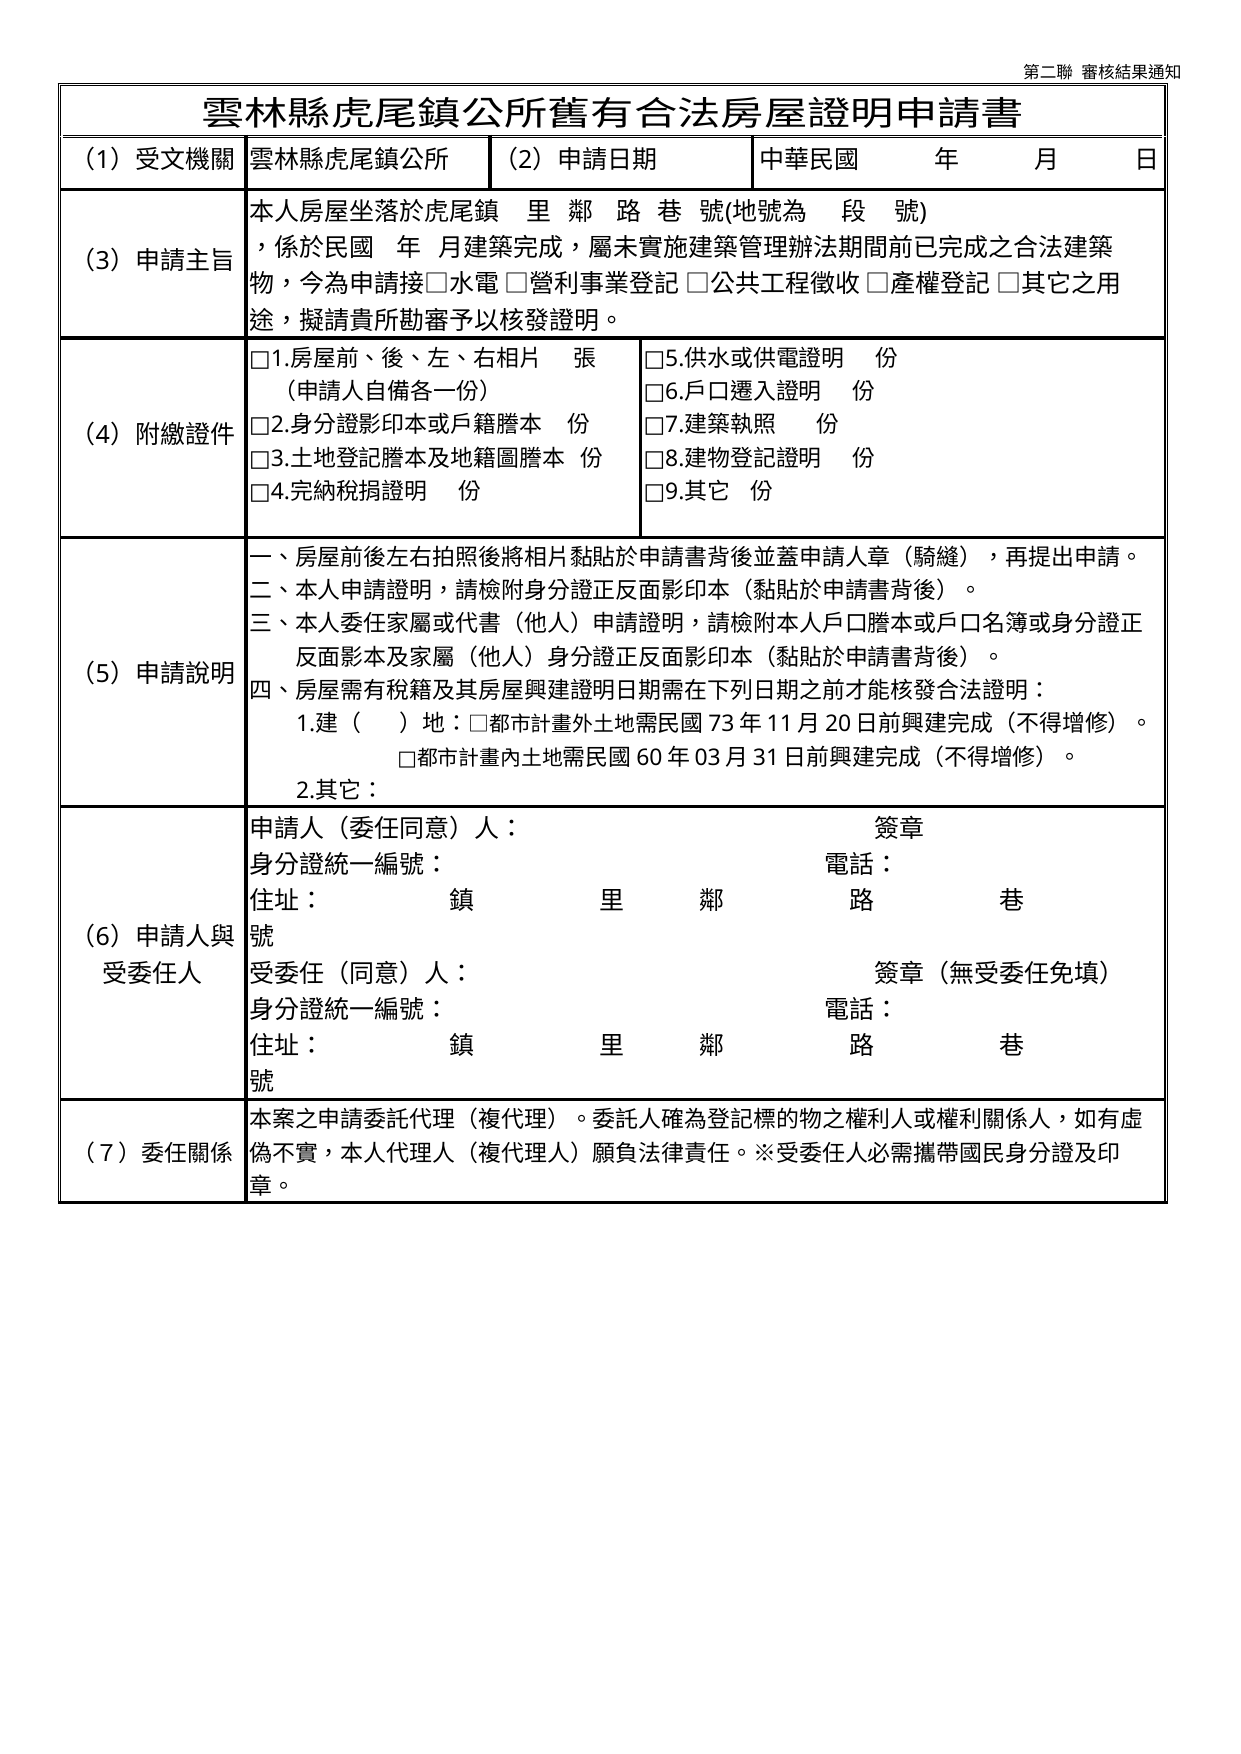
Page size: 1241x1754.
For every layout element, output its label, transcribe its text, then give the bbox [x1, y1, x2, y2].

text 第二聯 審核結果通知 [59, 59, 1181, 83]
table_cell □5.供水或供電證明 份 □6.戶口遷入證明 份 □7.建築執照 份 □8.建物登記證明 份 □9.其它 份 [642, 340, 1164, 536]
table_cell 申請人（委任同意）人： 簽章 身分證統一編號： 電話： 住址： 鎮 里 鄰 路 巷 號 受委任（同意）人： 簽章（無受委任免填） 身分證統一編號： 電話： 住址： 鎮 里 鄰 路 巷 號 [248, 808, 1164, 1098]
table_cell □1.房屋前、後、左、右相片 張 （申請人自備各一份） □2.身分證影印本或戶籍謄本 份 □3.土地登記謄本及地籍圖謄本 份 □4.完納稅捐證明 份 [248, 340, 639, 536]
table_cell 本案之申請委託代理（複代理）。委託人確為登記標的物之權利人或權利關係人，如有虛偽不實，本人代理人（複代理人）願負法律責任。※受委任人必需攜帶國民身分證及印章。 [248, 1101, 1164, 1201]
table_cell （2）申請日期 [492, 138, 751, 188]
table_cell （3）申請主旨 [61, 191, 244, 336]
table_header 雲林縣虎尾鎮公所舊有合法房屋證明申請書 [61, 86, 1164, 134]
table_cell 雲林縣虎尾鎮公所 [248, 138, 488, 188]
table_cell 中華民國 年 月 日 [754, 135, 1165, 188]
table_cell （７）委任關係 [61, 1101, 244, 1201]
table_cell （5）申請說明 [61, 539, 244, 805]
table_cell （6）申請人與受委任人 [61, 808, 244, 1098]
table_cell 一、房屋前後左右拍照後將相片黏貼於申請書背後並蓋申請人章（騎縫），再提出申請。 二、本人申請證明，請檢附身分證正反面影印本（黏貼於申請書背後）。 三、本人委任家屬或代書（他人）申請證明，請檢附本人戶口謄本或戶口名簿或身分證正反面影本及家屬（他人）身分證正反面影印本（黏貼於申請書背後）。 四、房屋需有稅籍及其房屋興建證明日期需在下列日期之前才能核發合法證明： 1.建（ ）地：□都市計畫外土地需民國73年11月20日前興建完成（不得增修）。 □都市計畫內土地需民國60年03月31日前興建完成（不得增修）。 2.其它： [248, 539, 1164, 805]
table_cell （4）附繳證件 [61, 340, 244, 536]
table_cell 本人房屋坐落於虎尾鎮 里 鄰 路 巷 號(地號為 段 號) ，係於民國 年 月建築完成，屬未實施建築管理辦法期間前已完成之合法建築物，今為申請接□水電 □營利事業登記 □公共工程徵收 □產權登記 □其它之用途，擬請貴所勘審予以核發證明。 [248, 191, 1164, 336]
table_cell （1）受文機關 [61, 135, 244, 188]
